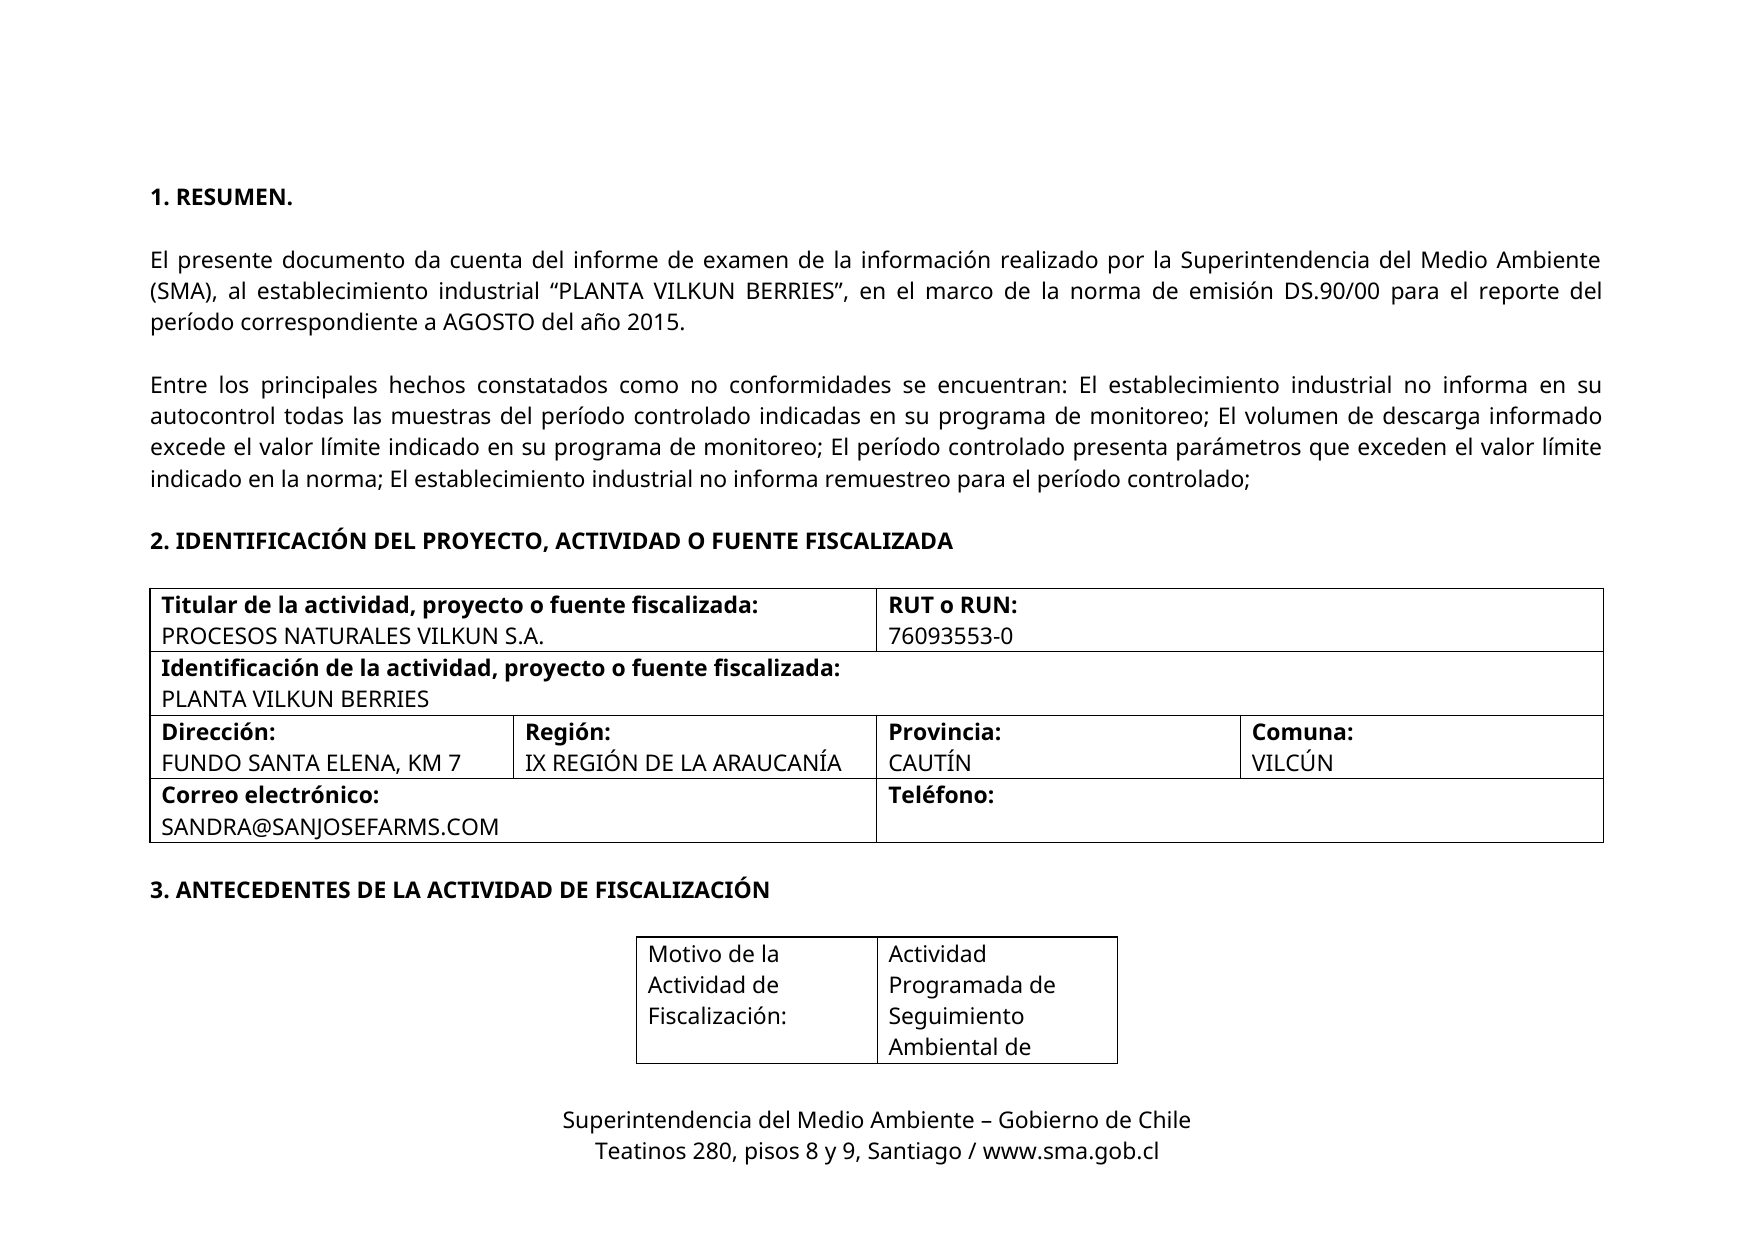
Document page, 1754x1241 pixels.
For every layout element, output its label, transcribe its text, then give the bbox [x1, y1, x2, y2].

table_cell Región: IX REGIÓN DE LA ARAUCANÍA [514, 716, 876, 778]
text 3. ANTECEDENTES DE LA ACTIVIDAD DE FISCALIZACIÓN [150, 843, 1604, 905]
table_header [878, 938, 1117, 1062]
text El presente documento da cuenta del informe de examen de la información realizado por la Superintendencia del Medio Ambiente (SMA), al establecimiento industrial “PLANTA VILKUN BERRIES”, en el marco de la norma de emisión DS.90/00 para el reporte del período correspondiente a AGOSTO del año 2015. [150, 212, 1604, 337]
table_cell Identificación de la actividad, proyecto o fuente fiscalizada: PLANTA VILKUN BERRIES [151, 652, 1603, 714]
table_header Titular de la actividad, proyecto o fuente fiscalizada: PROCESOS NATURALES VILKUN S.A. [151, 589, 876, 651]
table_cell Teléfono: [877, 779, 1603, 842]
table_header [637, 938, 877, 1062]
table_header RUT o RUN: 76093553-0 [877, 589, 1603, 651]
table_cell Comuna: VILCÚN [1241, 716, 1603, 778]
text 1. RESUMEN. [150, 150, 1604, 212]
text Entre los principales hechos constatados como no conformidades se encuentran: El establecimiento industrial no informa en su autocontrol todas las muestras del período controlado indicadas en su programa de monitoreo; El volumen de descarga informado excede el valor límite indicado en su programa de monitoreo; El período controlado presenta parámetros que exceden el valor límite indicado en la norma; El establecimiento industrial no informa remuestreo para el período controlado; [150, 337, 1604, 494]
table_cell Provincia: CAUTÍN [877, 716, 1240, 778]
table_cell Dirección: FUNDO SANTA ELENA, KM 7 [151, 716, 513, 778]
text 2. IDENTIFICACIÓN DEL PROYECTO, ACTIVIDAD O FUENTE FISCALIZADA [150, 494, 1604, 556]
table_cell Correo electrónico: SANDRA@SANJOSEFARMS.COM [151, 779, 876, 842]
